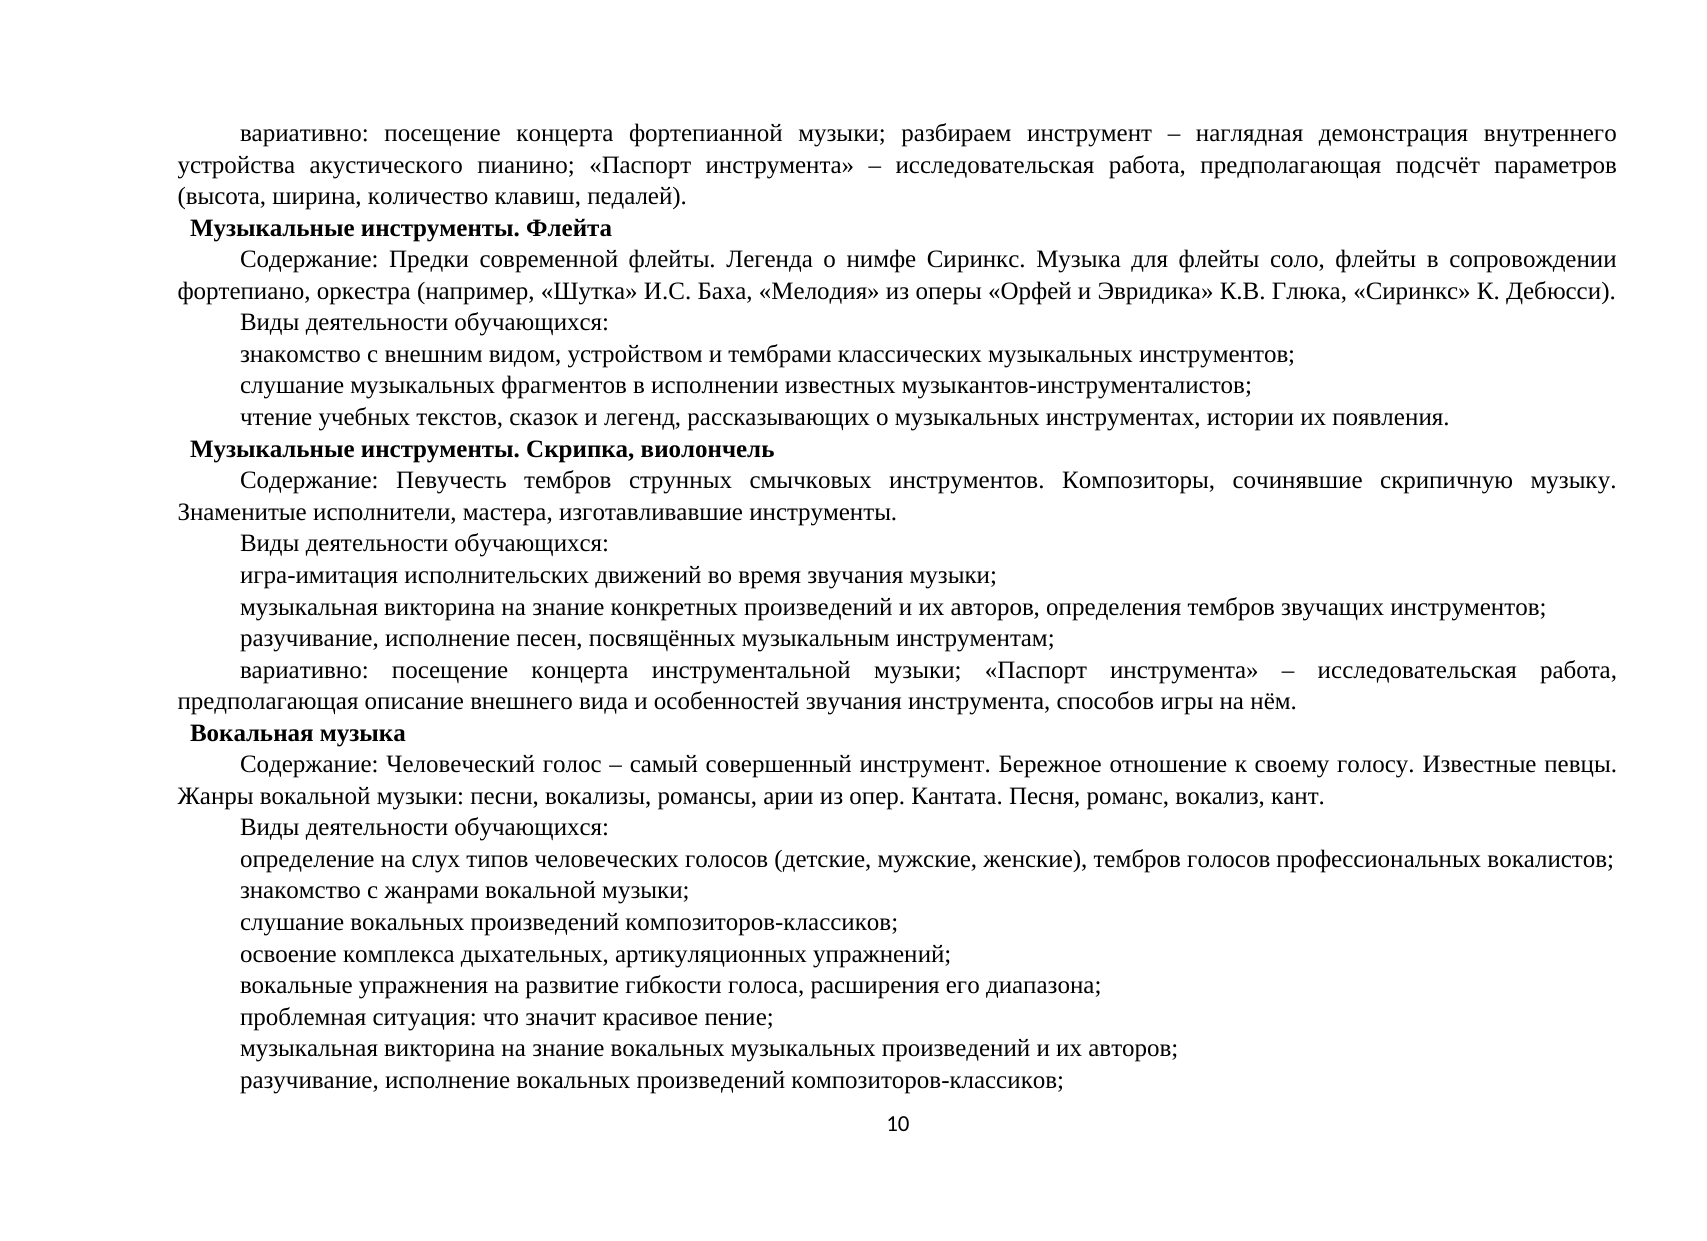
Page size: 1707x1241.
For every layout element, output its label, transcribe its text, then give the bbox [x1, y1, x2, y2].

text вокальные упражнения на развитие гибкости голоса, расширения его диапазона; [177, 970, 1618, 999]
text вариативно: посещение концерта инструментальной музыки; «Паспорт инструмента» – исследовательская работа, предполагающая описание внешнего вида и особенностей звучания инструмента, способов игры на нём. [177, 655, 1618, 715]
text освоение комплекса дыхательных, артикуляционных упражнений; [177, 939, 1618, 967]
text Виды деятельности обучающихся: [177, 812, 1618, 841]
text знакомство с жанрами вокальной музыки; [177, 876, 1618, 904]
text Музыкальные инструменты. Скрипка, виолончель [190, 434, 1618, 462]
text знакомство с внешним видом, устройством и тембрами классических музыкальных инструментов; [177, 339, 1618, 368]
text слушание вокальных произведений композиторов-классиков; [177, 907, 1618, 936]
text проблемная ситуация: что значит красивое пение; [177, 1002, 1618, 1031]
text определение на слух типов человеческих голосов (детские, мужские, женские), тембров голосов профессиональных вокалистов; [177, 844, 1618, 873]
text Содержание: Предки современной флейты. Легенда о нимфе Сиринкс. Музыка для флейты соло, флейты в сопровождении фортепиано, оркестра (например, «Шутка» И.С. Баха, «Мелодия» из оперы «Орфей и Эвридика» К.В. Глюка, «Сиринкс» К. Дебюсси). [177, 244, 1618, 305]
text игра-имитация исполнительских движений во время звучания музыки; [177, 560, 1618, 589]
text слушание музыкальных фрагментов в исполнении известных музыкантов-инструменталистов; [177, 371, 1618, 399]
text разучивание, исполнение вокальных произведений композиторов-классиков; [177, 1065, 1618, 1094]
text Вокальная музыка [190, 718, 1618, 747]
text чтение учебных текстов, сказок и легенд, рассказывающих о музыкальных инструментах, истории их появления. [177, 402, 1618, 431]
text Содержание: Человеческий голос – самый совершенный инструмент. Бережное отношение к своему голосу. Известные певцы. Жанры вокальной музыки: песни, вокализы, романсы, арии из опер. Кантата. Песня, романс, вокализ, кант. [177, 749, 1618, 810]
text Музыкальные инструменты. Флейта [190, 213, 1618, 242]
text музыкальная викторина на знание конкретных произведений и их авторов, определения тембров звучащих инструментов; [177, 592, 1618, 620]
text Виды деятельности обучающихся: [177, 307, 1618, 336]
text Виды деятельности обучающихся: [177, 528, 1618, 557]
text вариативно: посещение концерта фортепианной музыки; разбираем инструмент – наглядная демонстрация внутреннего устройства акустического пианино; «Паспорт инструмента» – исследовательская работа, предполагающая подсчёт параметров (высота, ширина, количество клавиш, педалей). [177, 118, 1618, 210]
text музыкальная викторина на знание вокальных музыкальных произведений и их авторов; [177, 1033, 1618, 1062]
text Содержание: Певучесть тембров струнных смычковых инструментов. Композиторы, сочинявшие скрипичную музыку. Знаменитые исполнители, мастера, изготавливавшие инструменты. [177, 465, 1618, 526]
text разучивание, исполнение песен, посвящённых музыкальным инструментам; [177, 623, 1618, 652]
